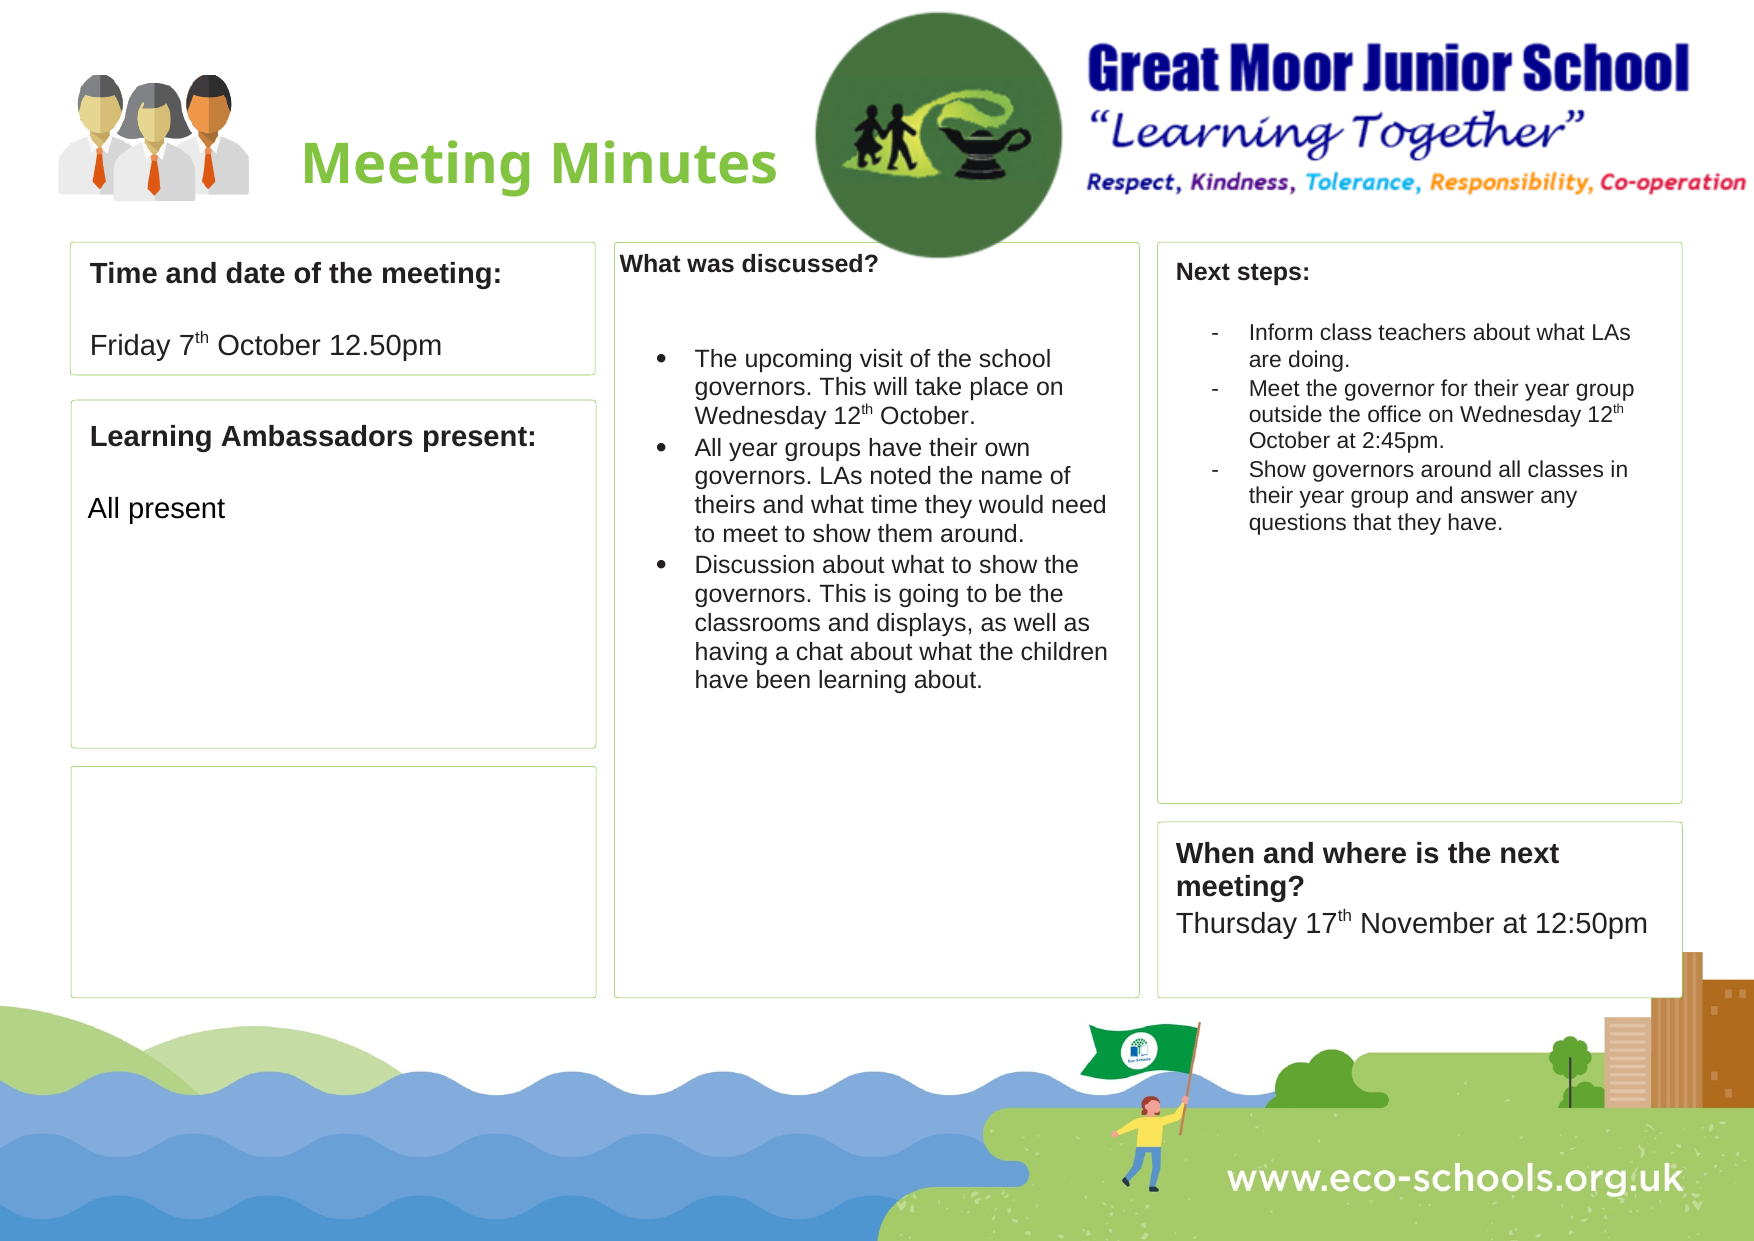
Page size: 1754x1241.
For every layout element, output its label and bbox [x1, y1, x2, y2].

picture [58, 75, 249, 201]
picture [813, 7, 1754, 264]
picture [0, 952, 1754, 1241]
